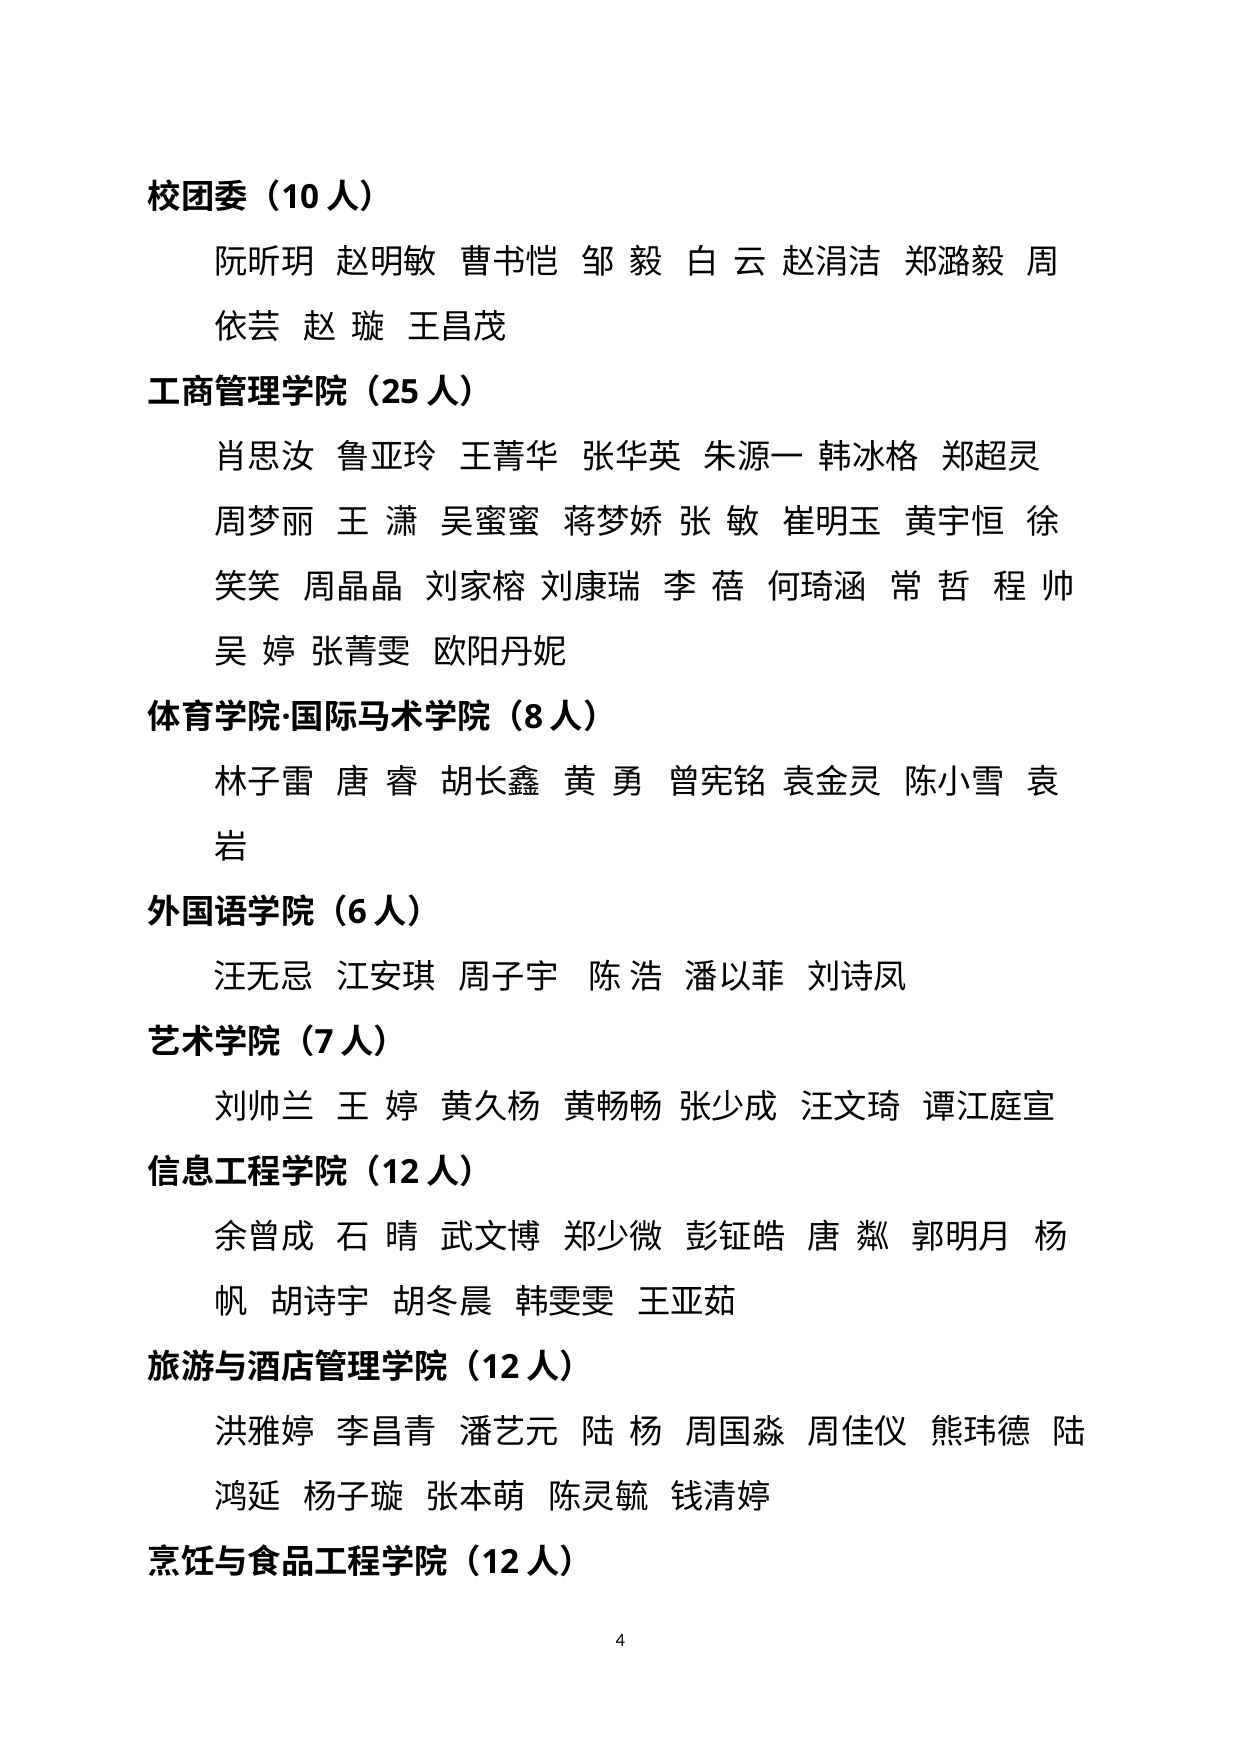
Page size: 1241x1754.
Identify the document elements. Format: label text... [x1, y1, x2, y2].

text 刘帅兰 王 婷 黄久杨 黄畅畅 张少成 汪文琦 谭江庭宣 [214, 1072, 1092, 1137]
text 汪无忌 江安琪 周子宇 陈 浩 潘以菲 刘诗凤 [148, 942, 1092, 1007]
text 体育学院·国际马术学院（8人） [148, 682, 1092, 747]
text 工商管理学院（25人） [148, 357, 1092, 422]
text 旅游与酒店管理学院（12人） [148, 1332, 1092, 1397]
text 肖思汝 鲁亚玲 王菁华 张华英 朱源一 韩冰格 郑超灵 周梦丽 王 潇 吴蜜蜜 蒋梦娇 张 敏 崔明玉 黄宇恒 徐笑笑 周晶晶 刘家榕 刘康瑞 李 蓓 何琦涵 常 哲 程 帅 吴 婷 张菁雯 欧阳丹妮 [214, 422, 1092, 682]
text 校团委（10人） [148, 162, 1092, 227]
text 外国语学院（6人） [148, 877, 1092, 942]
text 阮昕玥 赵明敏 曹书恺 邹 毅 白 云 赵涓洁 郑潞毅 周依芸 赵 璇 王昌茂 [214, 227, 1092, 357]
text 信息工程学院（12人） [148, 1137, 1092, 1202]
text 余曾成 石 晴 武文博 郑少微 彭钲皓 唐 粼 郭明月 杨 帆 胡诗宇 胡冬晨 韩雯雯 王亚茹 [214, 1202, 1092, 1332]
text 烹饪与食品工程学院（12人） [148, 1527, 1092, 1592]
text 洪雅婷 李昌青 潘艺元 陆 杨 周国淼 周佳仪 熊玮德 陆鸿延 杨子璇 张本萌 陈灵毓 钱清婷 [214, 1397, 1092, 1527]
text 林子雷 唐 睿 胡长鑫 黄 勇 曾宪铭 袁金灵 陈小雪 袁 岩 [214, 747, 1092, 877]
text 艺术学院（7人） [148, 1007, 1092, 1072]
